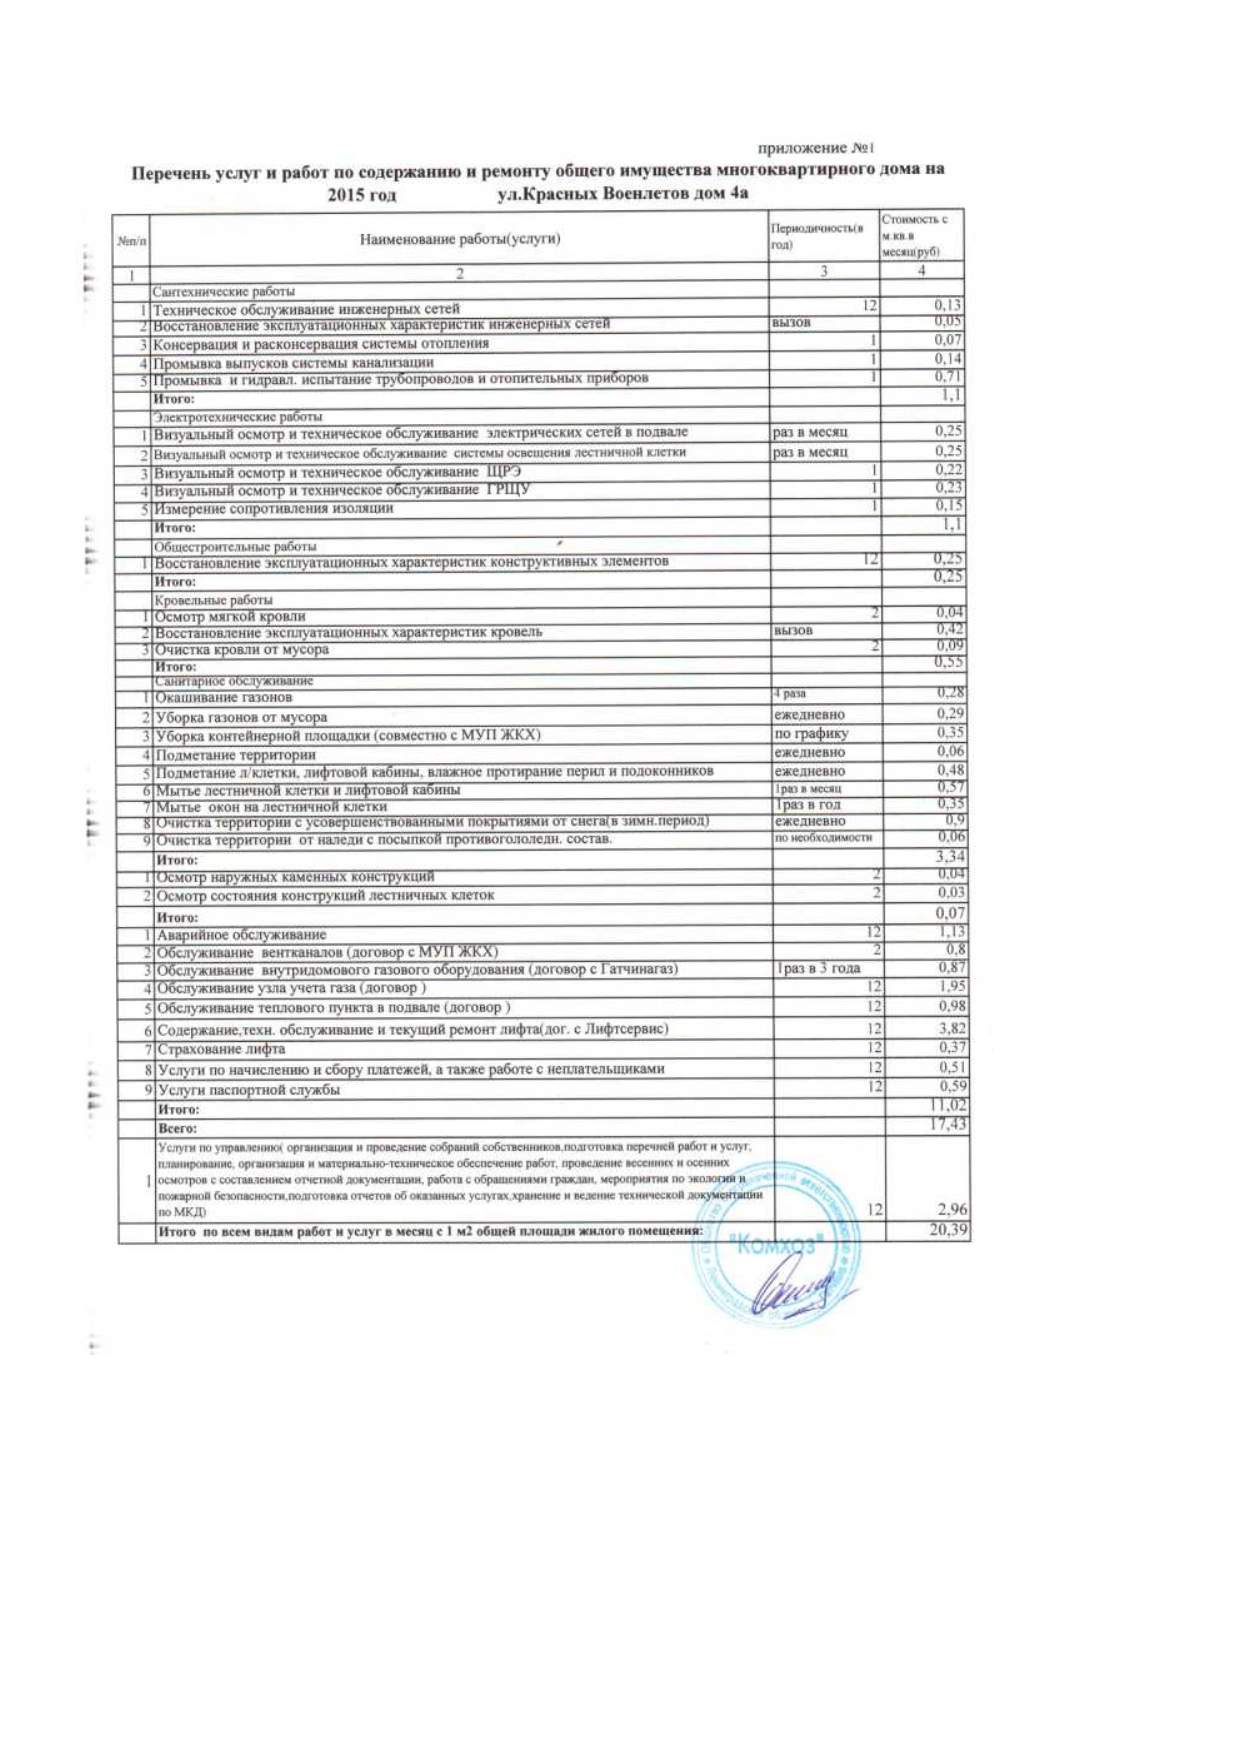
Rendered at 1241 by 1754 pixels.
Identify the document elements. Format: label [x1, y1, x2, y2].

picture [75, 75, 994, 1355]
